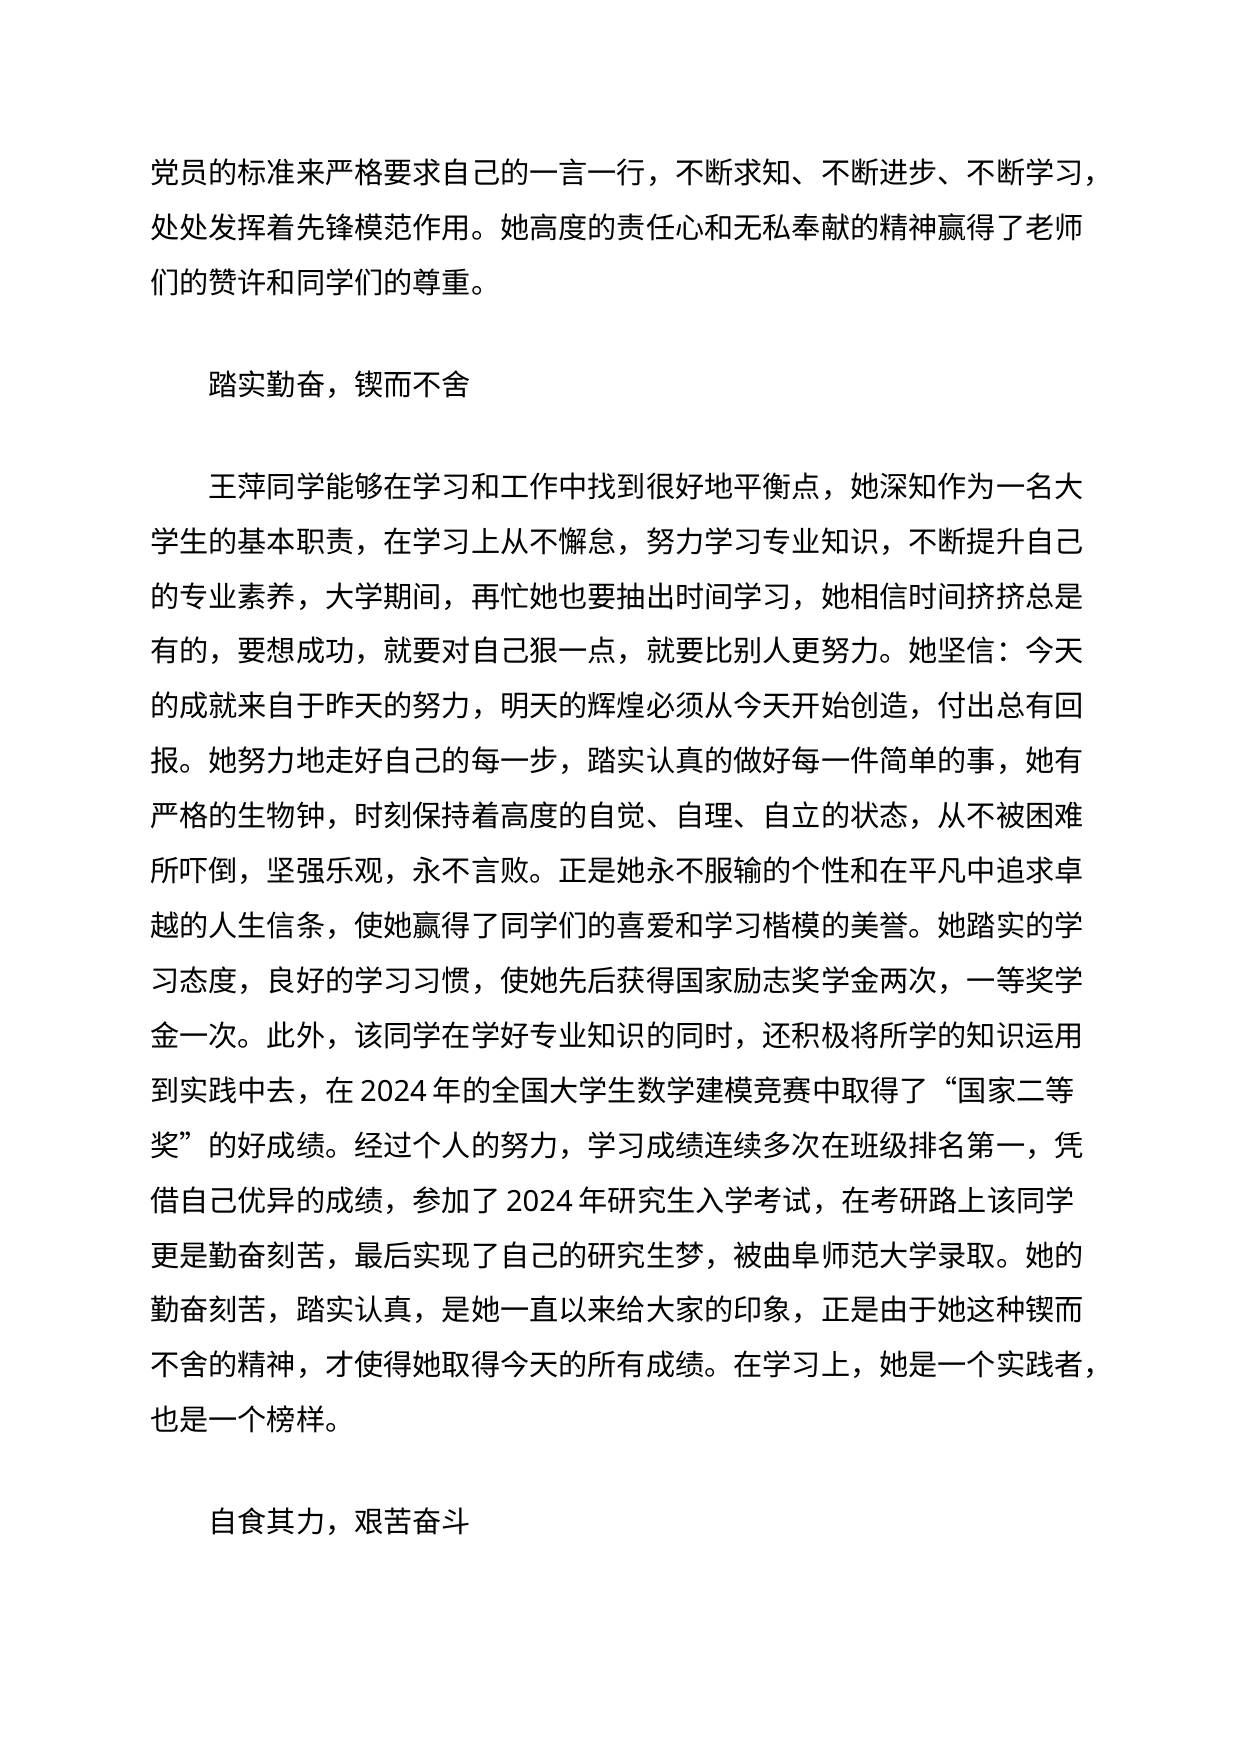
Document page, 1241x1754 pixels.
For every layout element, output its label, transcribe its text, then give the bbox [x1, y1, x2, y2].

text 王萍同学能够在学习和工作中找到很好地平衡点，她深知作为一名大学生的基本职责，在学习上从不懈怠，努力学习专业知识，不断提升自己的专业素养，大学期间，再忙她也要抽出时间学习，她相信时间挤挤总是有的，要想成功，就要对自己狠一点，就要比别人更努力。她坚信：今天的成就来自于昨天的努力，明天的辉煌必须从今天开始创造，付出总有回报。她努力地走好自己的每一步，踏实认真的做好每一件简单的事，她有严格的生物钟，时刻保持着高度的自觉、自理、自立的状态，从不被困难所吓倒，坚强乐观，永不言败。正是她永不服输的个性和在平凡中追求卓越的人生信条，使她赢得了同学们的喜爱和学习楷模的美誉。她踏实的学习态度，良好的学习习惯，使她先后获得国家励志奖学金两次，一等奖学金一次。此外，该同学在学好专业知识的同时，还积极将所学的知识运用到实践中去，在2024年的全国大学生数学建模竞赛中取得了“国家二等奖”的好成绩。经过个人的努力，学习成绩连续多次在班级排名第一，凭借自己优异的成绩，参加了2024年研究生入学考试，在考研路上该同学更是勤奋刻苦，最后实现了自己的研究生梦，被曲阜师范大学录取。她的勤奋刻苦，踏实认真，是她一直以来给大家的印象，正是由于她这种锲而不舍的精神，才使得她取得今天的所有成绩。在学习上，她是一个实践者，也是一个榜样。 [150, 463, 1090, 1439]
text 踏实勤奋，锲而不舍 [150, 362, 1090, 404]
text 自食其力，艰苦奋斗 [150, 1498, 1090, 1541]
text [150, 150, 1090, 302]
